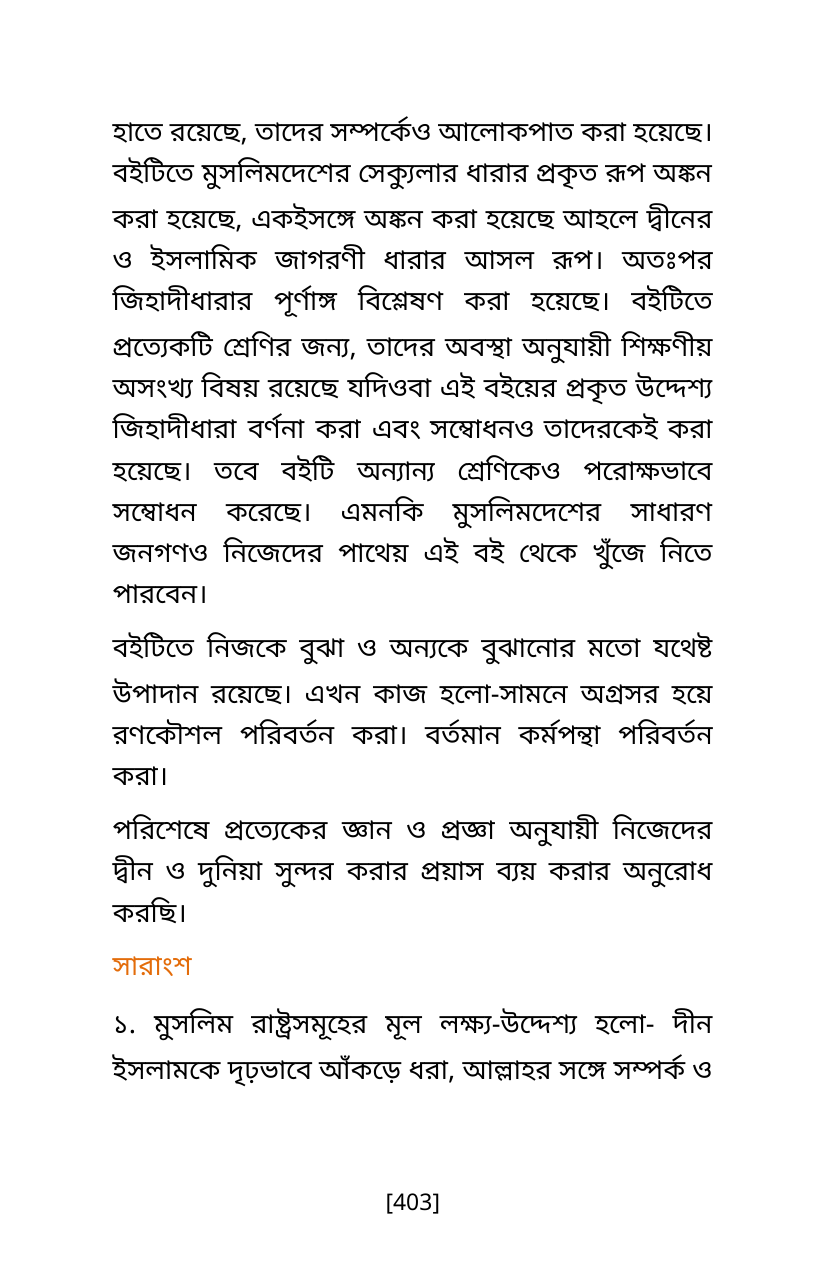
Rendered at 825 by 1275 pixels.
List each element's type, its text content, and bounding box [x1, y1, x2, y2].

text পরিশেষে প্রত্যেকের জ্ঞান ও প্রজ্ঞা অনুযায়ী নিজেদের দ্বীন ও দুনিয়া সুন্দর করার প্রয়াস ব্যয় করার অনুরোধ করছি। [112, 814, 712, 933]
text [112, 112, 712, 615]
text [112, 1004, 712, 1090]
subtitle সারাংশ [112, 951, 712, 987]
text বইটিতে নিজকে বুঝা ও অন্যকে বুঝানোর মতো যথেষ্ট উপাদান রয়েছে। এখন কাজ হলো-সামনে অগ্রসর হয়ে রণকৌশল পরিবর্তন করা। বর্তমান কর্মপন্থা পরিবর্তন করা। [112, 633, 712, 797]
